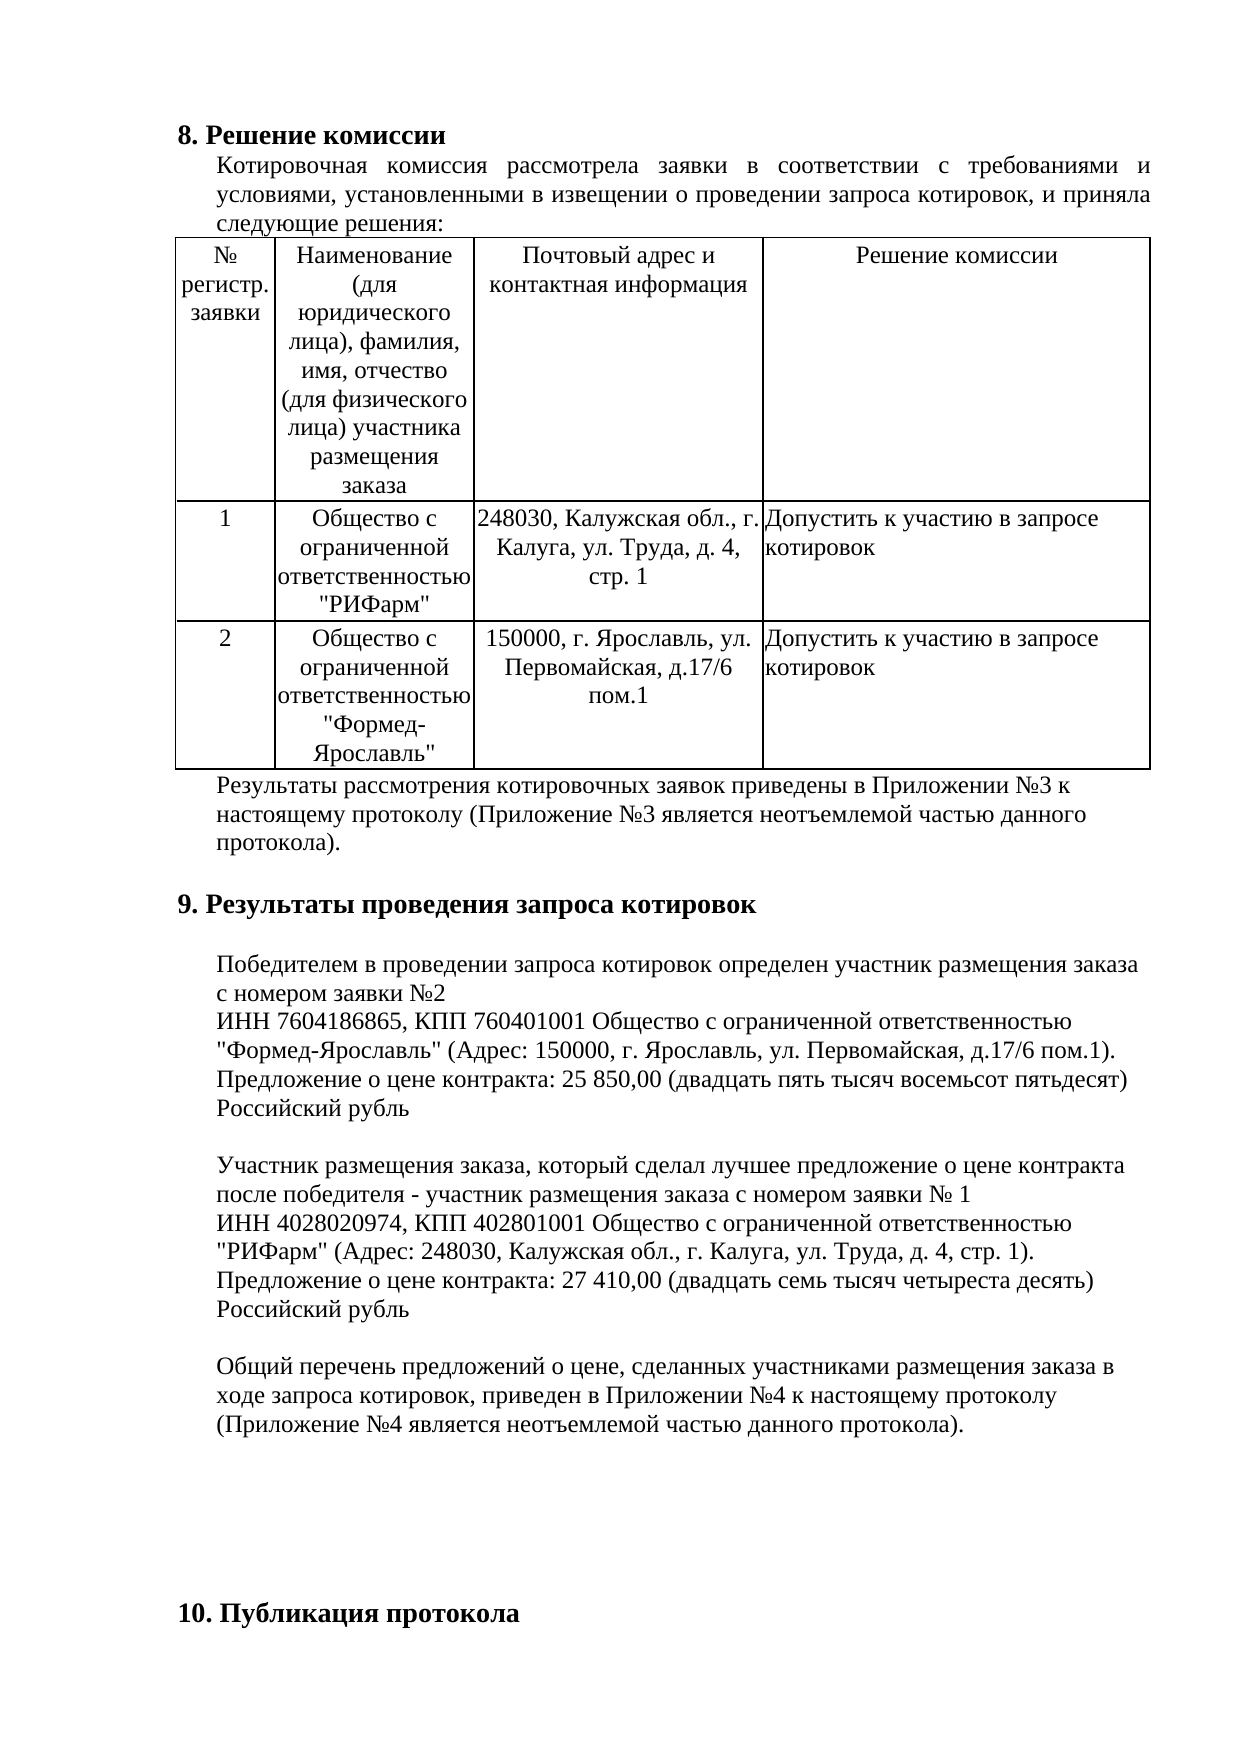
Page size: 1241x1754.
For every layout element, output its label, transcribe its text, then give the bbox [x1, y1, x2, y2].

table_header Наименование (для юридического лица), фамилия, имя, отчество (для физического лица) участника размещения заказа [276, 238, 473, 500]
text 8. Решение комиссии [177, 118, 1152, 151]
text Победителем в проведении запроса котировок определен участник размещения заказа с номером заявки №2 ИНН 7604186865, КПП 760401001 Общество с ограниченной ответственностью "Формед-Ярославль" (Адрес: 150000, г. Ярославль, ул. Первомайская, д.17/6 пом.1). Предложение о цене контракта: 25 850,00 (двадцать пять тысяч восемьсот пятьдесят) Российский рубль Участник размещения заказа, который сделал лучшее предложение о цене контракта после победителя - участник размещения заказа с номером заявки № 1 ИНН 4028020974, КПП 402801001 Общество с ограниченной ответственностью "РИФарм" (Адрес: 248030, Калужская обл., г. Калуга, ул. Труда, д. 4, стр. 1). Предложение о цене контракта: 27 410,00 (двадцать семь тысяч четыреста десять) Российский рубль Общий перечень предложений о цене, сделанных участниками размещения заказа в ходе запроса котировок, приведен в Приложении №4 к настоящему протоколу (Приложение №4 является неотъемлемой частью данного протокола). [216, 949, 1152, 1438]
table_cell 2 [176, 621, 274, 768]
text Котировочная комиссия рассмотрела заявки в соответствии с требованиями и условиями, установленными в извещении о проведении запроса котировок, и приняла следующие решения: [216, 151, 1152, 237]
table_cell Допустить к участию в запросе котировок [764, 502, 1149, 620]
table_header Почтовый адрес и контактная информация [475, 238, 762, 500]
table_cell 150000, г. Ярославль, ул. Первомайская, д.17/6 пом.1 [475, 622, 762, 768]
table_cell Общество с ограниченной ответственностью "РИФарм" [276, 502, 473, 620]
table_cell 248030, Калужская обл., г. Калуга, ул. Труда, д. 4, стр. 1 [475, 502, 762, 620]
text Результаты рассмотрения котировочных заявок приведены в Приложении №3 к настоящему протоколу (Приложение №3 является неотъемлемой частью данного протокола). [216, 770, 1152, 856]
table_header Решение комиссии [764, 238, 1149, 500]
table_cell Общество с ограниченной ответственностью "Формед-Ярославль" [276, 622, 473, 768]
text 9. Результаты проведения запроса котировок [177, 887, 1152, 920]
text 10. Публикация протокола [177, 1596, 1152, 1629]
table_header № регистр. заявки [176, 238, 274, 500]
table_cell 1 [176, 501, 274, 620]
table_cell Допустить к участию в запросе котировок [764, 622, 1149, 768]
